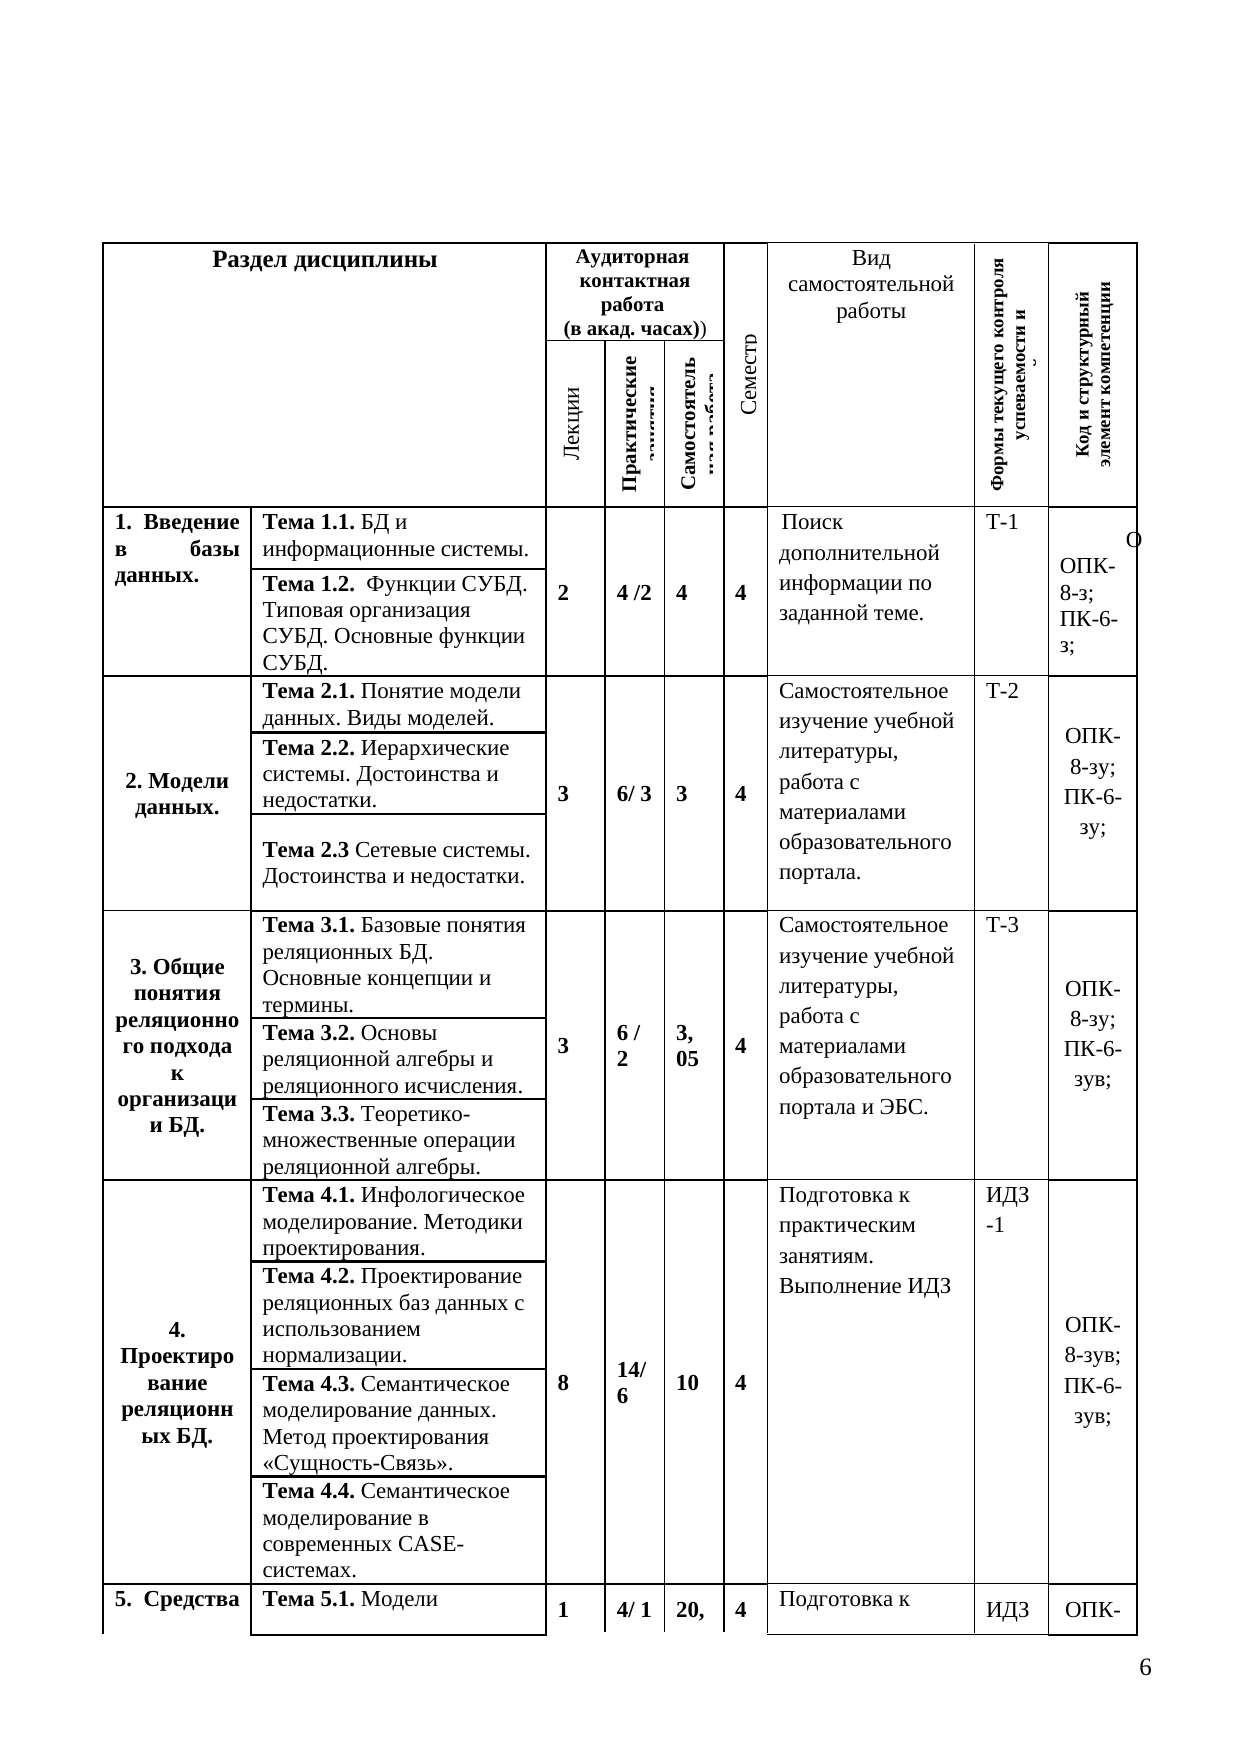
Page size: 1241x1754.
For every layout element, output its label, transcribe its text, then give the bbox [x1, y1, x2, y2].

table_cell Поиск дополнительной информации по заданной теме. [768, 507, 974, 675]
table_cell Практические занятия [606, 341, 664, 506]
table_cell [1049, 1585, 1136, 1634]
table_cell 4 [725, 912, 767, 1179]
table_cell 2. Модели данных. [104, 677, 250, 909]
table_cell ОПК-8-зу; ПК-6-зу; [1049, 677, 1136, 909]
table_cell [252, 1585, 545, 1634]
table_cell 4 [665, 508, 723, 675]
table_cell 3 [665, 677, 723, 909]
table_cell Тема 3.3. Теоретико-множественные операции реляционной алгебры. [252, 1100, 545, 1179]
table_cell 4/ 1 [605, 1585, 664, 1634]
table_cell 6/ 3 [606, 677, 664, 909]
table_cell 3, 05 [665, 912, 723, 1179]
table_cell Т-2 [975, 676, 1048, 909]
table_header Раздел дисциплины [104, 244, 545, 506]
table_cell Т-3 [975, 911, 1048, 1179]
table_cell 1 [547, 1585, 605, 1634]
table_cell Тема 1.2. Функции СУБД. Типовая организация СУБД. Основные функции СУБД. [252, 570, 545, 675]
table_cell ОПК-8-зув; ПК-6-зув; [1049, 1181, 1136, 1583]
table_cell Тема 2.1. Понятие модели данных. Виды моделей. [252, 677, 545, 731]
table_header Вид самостоятельной работы [768, 243, 974, 506]
table_cell 4 [725, 508, 767, 675]
table_cell Тема 4.1. Инфологическое моделирование. Методики проектирования. [252, 1181, 545, 1260]
table_cell Тема 3.2. Основы реляционной алгебры и реляционного исчисления. [252, 1019, 545, 1098]
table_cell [768, 1584, 974, 1634]
table_cell Лекции [547, 341, 604, 506]
table_cell Тема 4.2. Проектирование реляционных баз данных с использованием нормализации. [252, 1263, 545, 1368]
table_header Семестр [725, 244, 767, 506]
table_cell Самостоятельное изучение учебной литературы, работа с материалами образовательного портала и ЭБС. [768, 911, 974, 1179]
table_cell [104, 1585, 250, 1634]
table_cell ИДЗ-2 [975, 1584, 1048, 1634]
table_cell Т-1 [975, 507, 1048, 675]
table_cell Тема 1.1. БД и информационные системы. [252, 508, 545, 568]
table_cell Тема 3.1. Базовые понятия реляционных БД. Основные концепции и термины. [252, 912, 545, 1017]
table_cell 8 [547, 1181, 604, 1583]
table_cell 1. Введение в базы данных. [104, 508, 250, 675]
table_cell 6 / 2 [606, 912, 664, 1179]
table_cell ОПК-8-зу; ПК-6-зув; [1049, 912, 1136, 1179]
table_cell Тема 4.4. Семантическое моделирование в современных CASE-системах. [252, 1478, 545, 1583]
table_cell 2 [547, 508, 604, 675]
table_cell 20,05 [665, 1585, 723, 1634]
table_cell Самостоятельное изучение учебной литературы, работа с материалами образовательного портала. [768, 676, 974, 909]
table_cell 4 [724, 1585, 768, 1634]
table_cell 4 [725, 677, 767, 909]
table_header Формы текущего контроля успеваемости и промежуточной аттестации [975, 243, 1048, 506]
table_cell ООПК-8-з; ПК-6-з; [1049, 508, 1136, 675]
table_cell 10 [665, 1181, 723, 1583]
table_cell 14/ 6 [606, 1181, 664, 1583]
table_header Аудиторная контактная работа (в акад. часах)) [547, 244, 723, 340]
table_cell Тема 2.3 Сетевые системы. Достоинства и недостатки. [252, 815, 545, 909]
table_cell Подготовка к практическим занятиям. Выполнение ИДЗ [768, 1180, 974, 1583]
table_cell 3 [547, 677, 604, 909]
table_cell 4 /2 [606, 508, 664, 675]
table_cell 4 [725, 1181, 767, 1583]
table_cell ИДЗ-1 [975, 1180, 1048, 1583]
table_cell Тема 2.2. Иерархические системы. Достоинства и недостатки. [252, 734, 545, 813]
table_cell 4. Проектирование реляционных БД. [104, 1181, 250, 1583]
table_cell Самостоятельная работа [665, 341, 723, 506]
table_cell Тема 4.3. Семантическое моделирование данных. Метод проектирования «Сущность-Связь». [252, 1370, 545, 1475]
table_cell 3 [547, 912, 604, 1179]
table_header Код и структурный элемент компетенции [1049, 244, 1136, 506]
table_cell 3. Общие понятия реляционного подхода к организации БД. [104, 911, 250, 1179]
